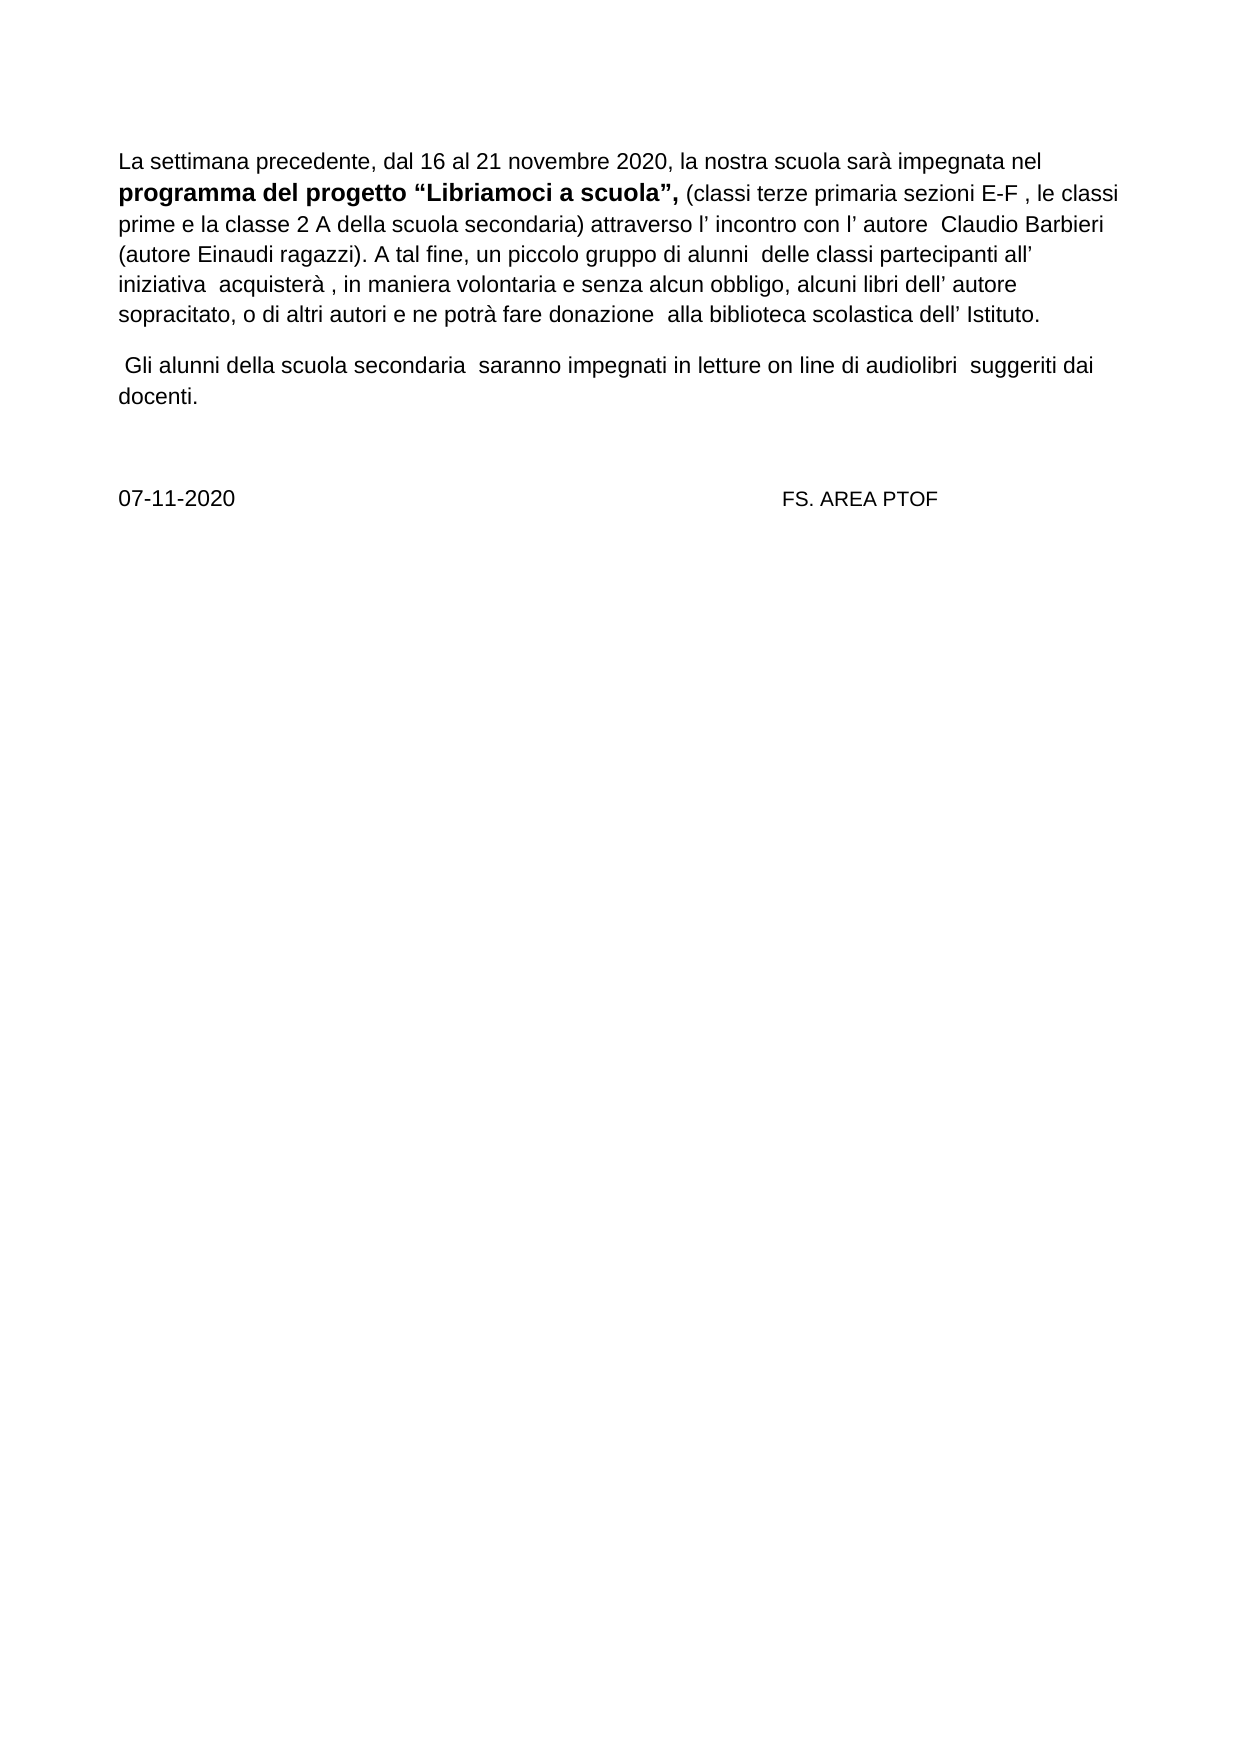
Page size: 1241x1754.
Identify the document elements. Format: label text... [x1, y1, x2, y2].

text 07-11-2020 FS. AREA PTOF [118, 485, 1122, 511]
text La settimana precedente, dal 16 al 21 novembre 2020, la nostra scuola sarà impegnata nel programma del progetto “Libriamoci a scuola”, (classi terze primaria sezioni E-F , le classi prime e la classe 2 A della scuola secondaria) attraverso l’ incontro con l’ autore Claudio Barbieri (autore Einaudi ragazzi). A tal fine, un piccolo gruppo di alunni delle classi partecipanti all’ iniziativa acquisterà , in maniera volontaria e senza alcun obbligo, alcuni libri dell’ autore sopracitato, o di altri autori e ne potrà fare donazione alla biblioteca scolastica dell’ Istituto. [118, 148, 1122, 328]
text Gli alunni della scuola secondaria saranno impegnati in letture on line di audiolibri suggeriti dai docenti. [118, 352, 1122, 409]
